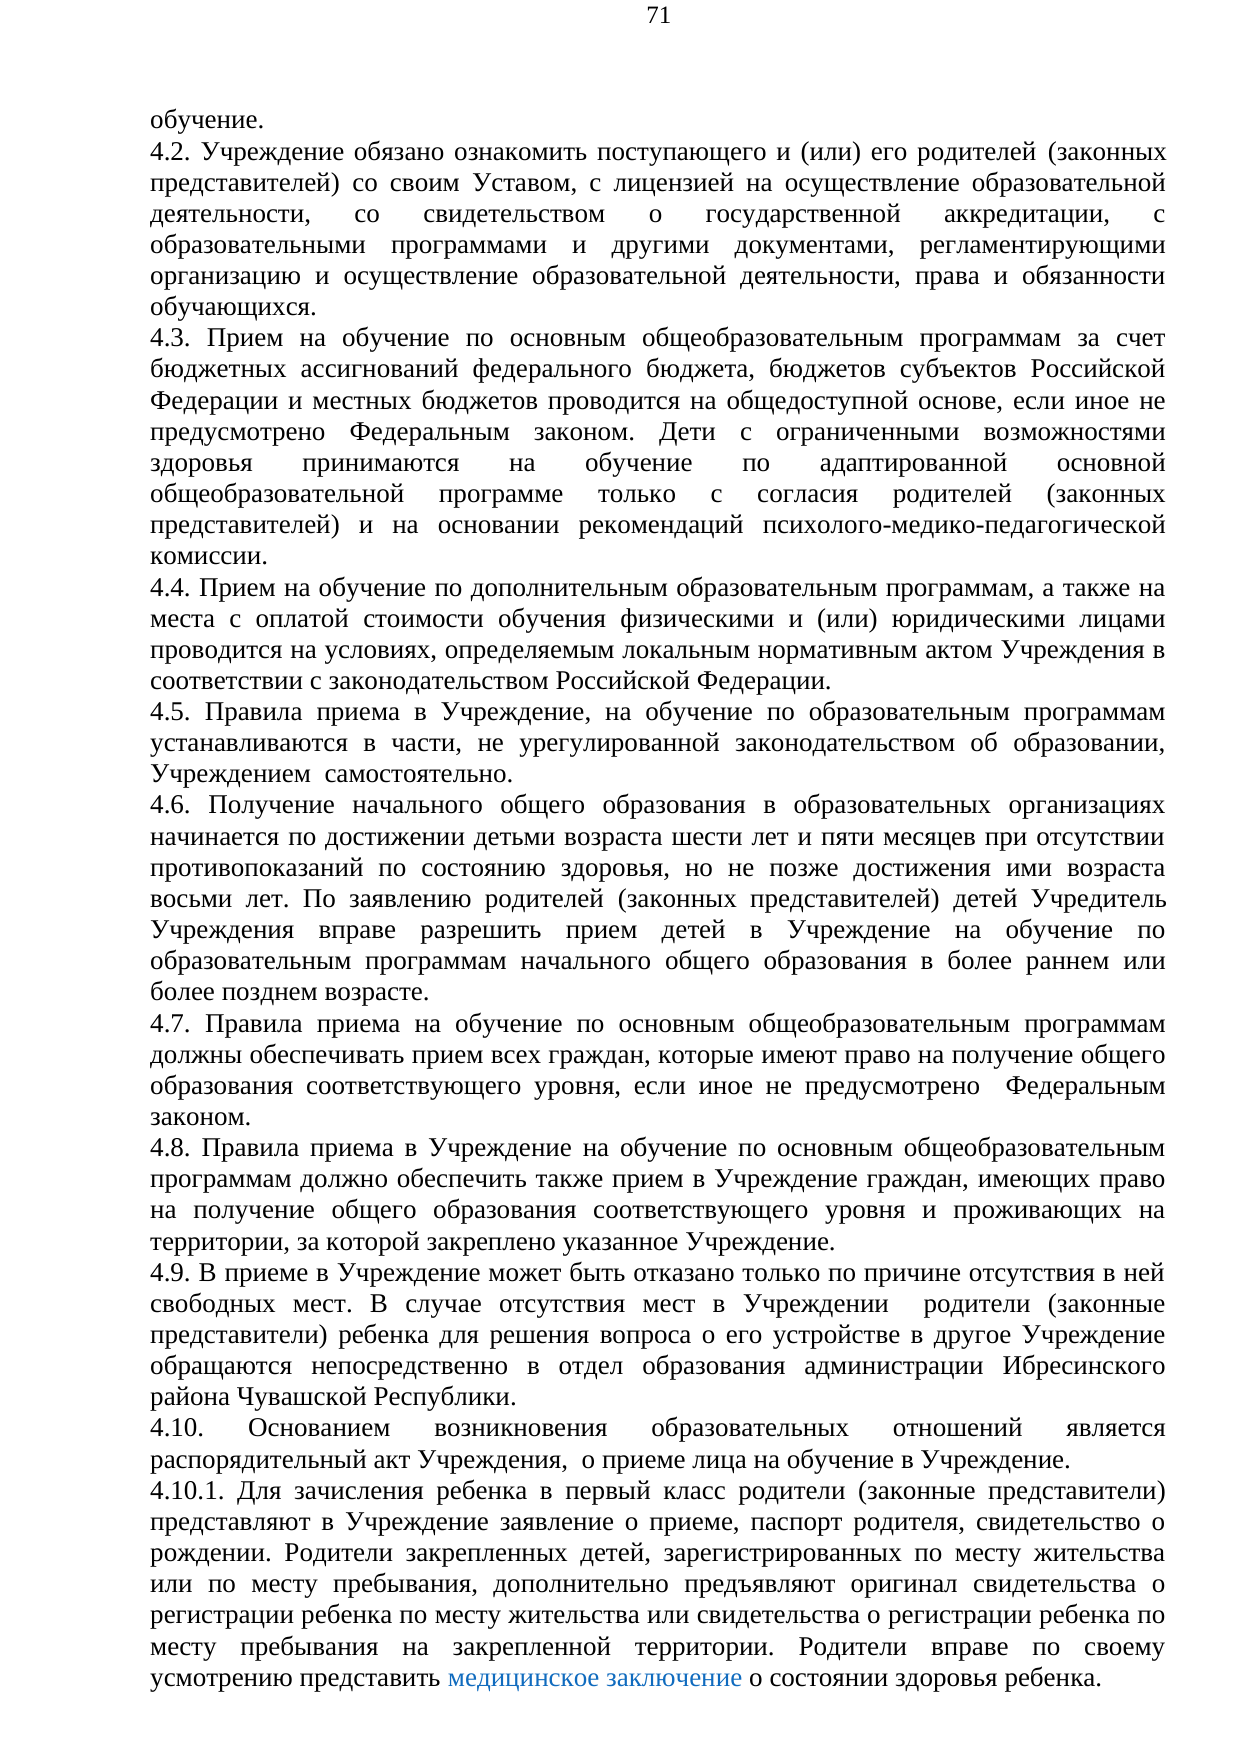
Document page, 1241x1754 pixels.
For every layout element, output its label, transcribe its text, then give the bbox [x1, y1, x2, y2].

text 4.10. Основанием возникновения образовательных отношений является распорядительный акт Учреждения, о приеме лица на обучение в Учреждение. [150, 1412, 1167, 1474]
text 4.8. Правила приема в Учреждение на обучение по основным общеобразовательным программам должно обеспечить также прием в Учреждение граждан, имеющих право на получение общего образования соответствующего уровня и проживающих на территории, за которой закреплено указанное Учреждение. [150, 1131, 1167, 1256]
text 4.9. В приеме в Учреждение может быть отказано только по причине отсутствия в ней свободных мест. В случае отсутствия мест в Учреждении родители (законные представители) ребенка для решения вопроса о его устройстве в другое Учреждение обращаются непосредственно в отдел образования администрации Ибресинского района Чувашской Республики. [150, 1256, 1167, 1412]
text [150, 103, 1167, 134]
text 4.7. Правила приема на обучение по основным общеобразовательным программам должны обеспечивать прием всех граждан, которые имеют право на получение общего образования соответствующего уровня, если иное не предусмотрено Федеральным законом. [150, 1007, 1167, 1131]
text 4.10.1. Для зачисления ребенка в первый класс родители (законные представители) представляют в Учреждение заявление о приеме, паспорт родителя, свидетельство о рождении. Родители закрепленных детей, зарегистрированных по месту жительства или по месту пребывания, дополнительно предъявляют оригинал свидетельства о регистрации ребенка по месту жительства или свидетельства о регистрации ребенка по месту пребывания на закрепленной территории. Родители вправе по своему усмотрению представить медицинское заключение о состоянии здоровья ребенка. [150, 1474, 1167, 1692]
text 4.5. Правила приема в Учреждение, на обучение по образовательным программам устанавливаются в части, не урегулированной законодательством об образовании, Учреждением самостоятельно. [150, 695, 1167, 789]
text 4.4. Прием на обучение по дополнительным образовательным программам, а также на места с оплатой стоимости обучения физическими и (или) юридическими лицами проводится на условиях, определяемым локальным нормативным актом Учреждения в соответствии с законодательством Российской Федерации. [150, 571, 1167, 695]
text 4.2. Учреждение обязано ознакомить поступающего и (или) его родителей (законных представителей) со своим Уставом, с лицензией на осуществление образовательной деятельности, со свидетельством о государственной аккредитации, с образовательными программами и другими документами, регламентирующими организацию и осуществление образовательной деятельности, права и обязанности обучающихся. [150, 134, 1167, 321]
text 4.6. Получение начального общего образования в образовательных организациях начинается по достижении детьми возраста шести лет и пяти месяцев при отсутствии противопоказаний по состоянию здоровья, но не позже достижения ими возраста восьми лет. По заявлению родителей (законных представителей) детей Учредитель Учреждения вправе разрешить прием детей в Учреждение на обучение по образовательным программам начального общего образования в более раннем или более позднем возрасте. [150, 789, 1167, 1007]
text 4.3. Прием на обучение по основным общеобразовательным программам за счет бюджетных ассигнований федерального бюджета, бюджетов субъектов Российской Федерации и местных бюджетов проводится на общедоступной основе, если иное не предусмотрено Федеральным законом. Дети с ограниченными возможностями здоровья принимаются на обучение по адаптированной основной общеобразовательной программе только с согласия родителей (законных представителей) и на основании рекомендаций психолого-медико-педагогической комиссии. [150, 321, 1167, 571]
